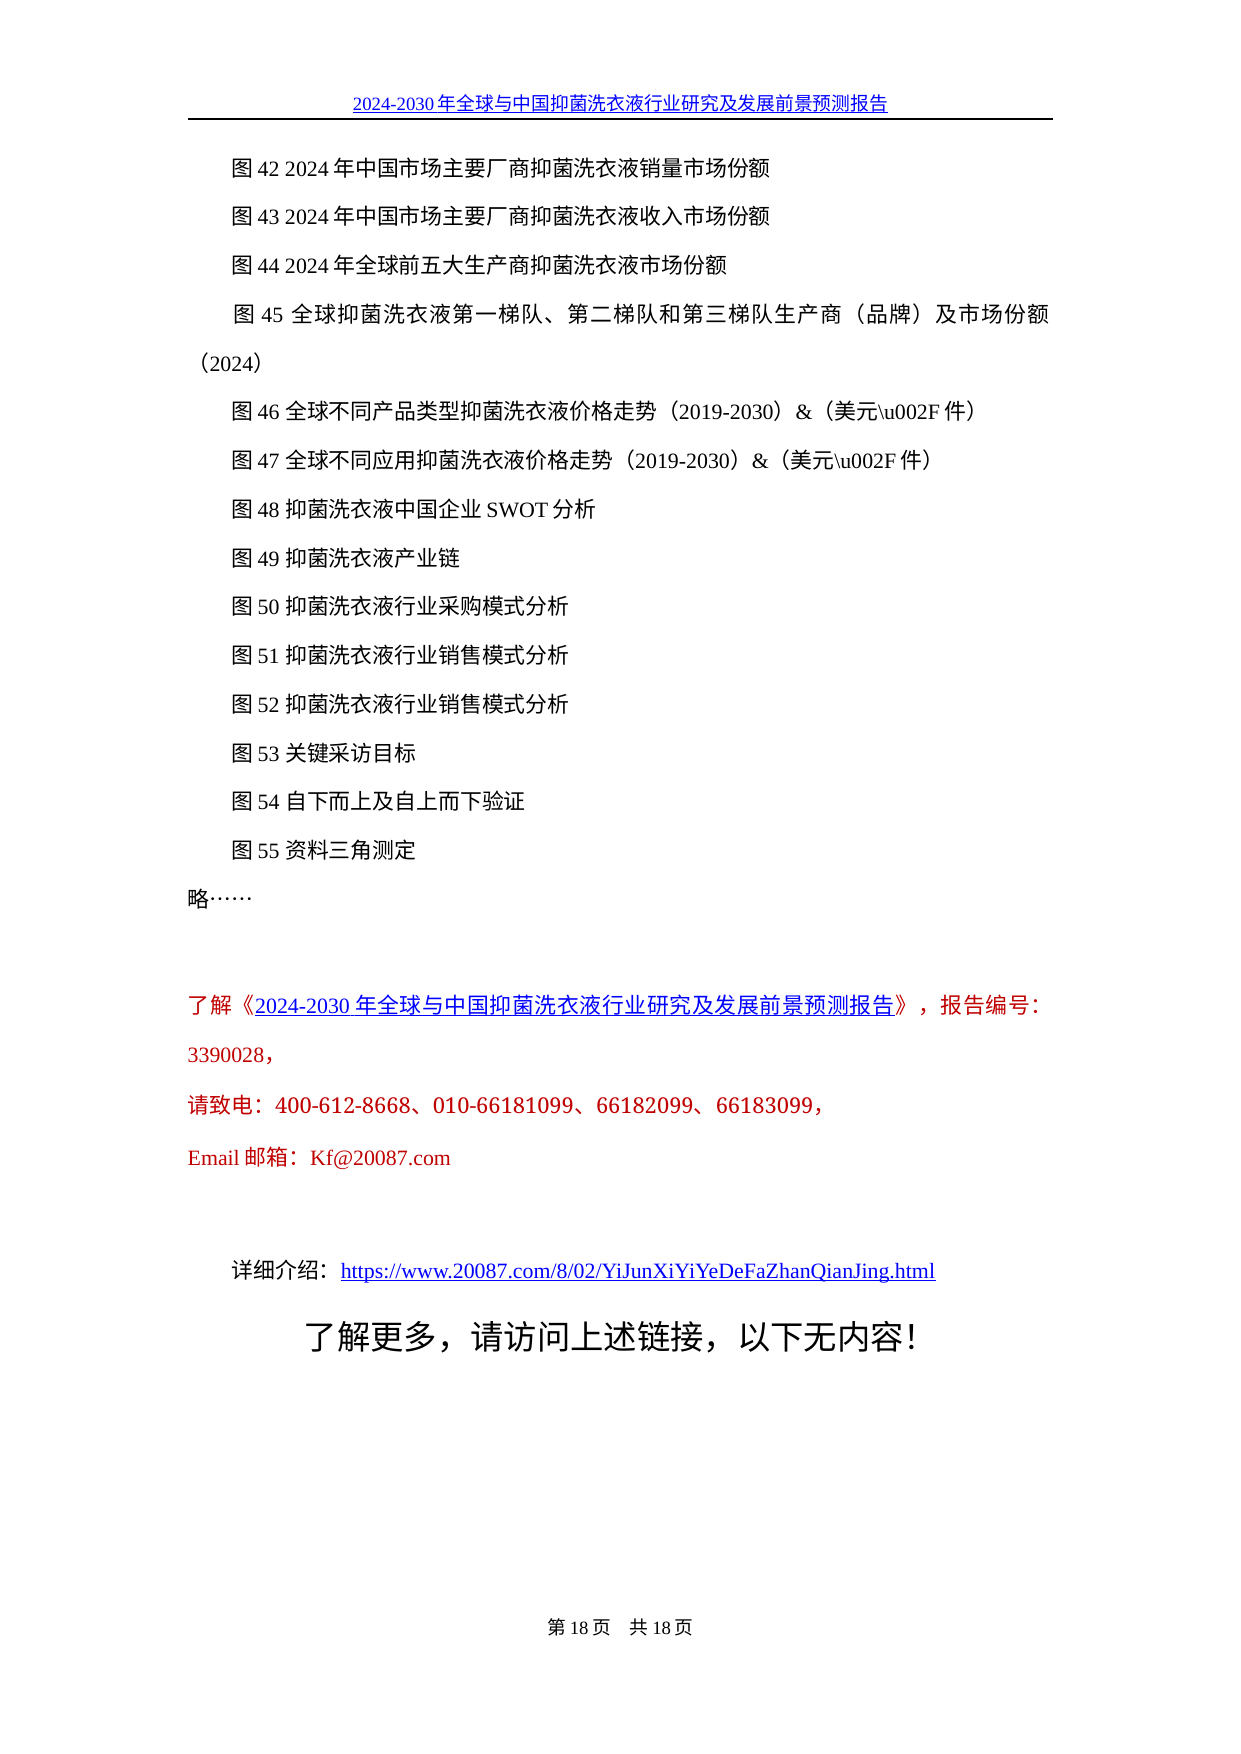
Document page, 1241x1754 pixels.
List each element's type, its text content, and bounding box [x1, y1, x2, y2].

text 了解《2024-2030年全球与中国抑菌洗衣液行业研究及发展前景预测报告》，报告编号：3390028， [187, 988, 1053, 1069]
text 详细介绍：https://www.20087.com/8/02/YiJunXiYiYeDeFaZhanQianJing.html [187, 1253, 1053, 1285]
text Email邮箱：Kf@20087.com [187, 1140, 1053, 1172]
text 请致电：400-612-8668、010-66181099、66182099、66183099， [187, 1088, 1053, 1121]
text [187, 150, 1053, 914]
title 了解更多，请访问上述链接，以下无内容！ [187, 1303, 1053, 1368]
